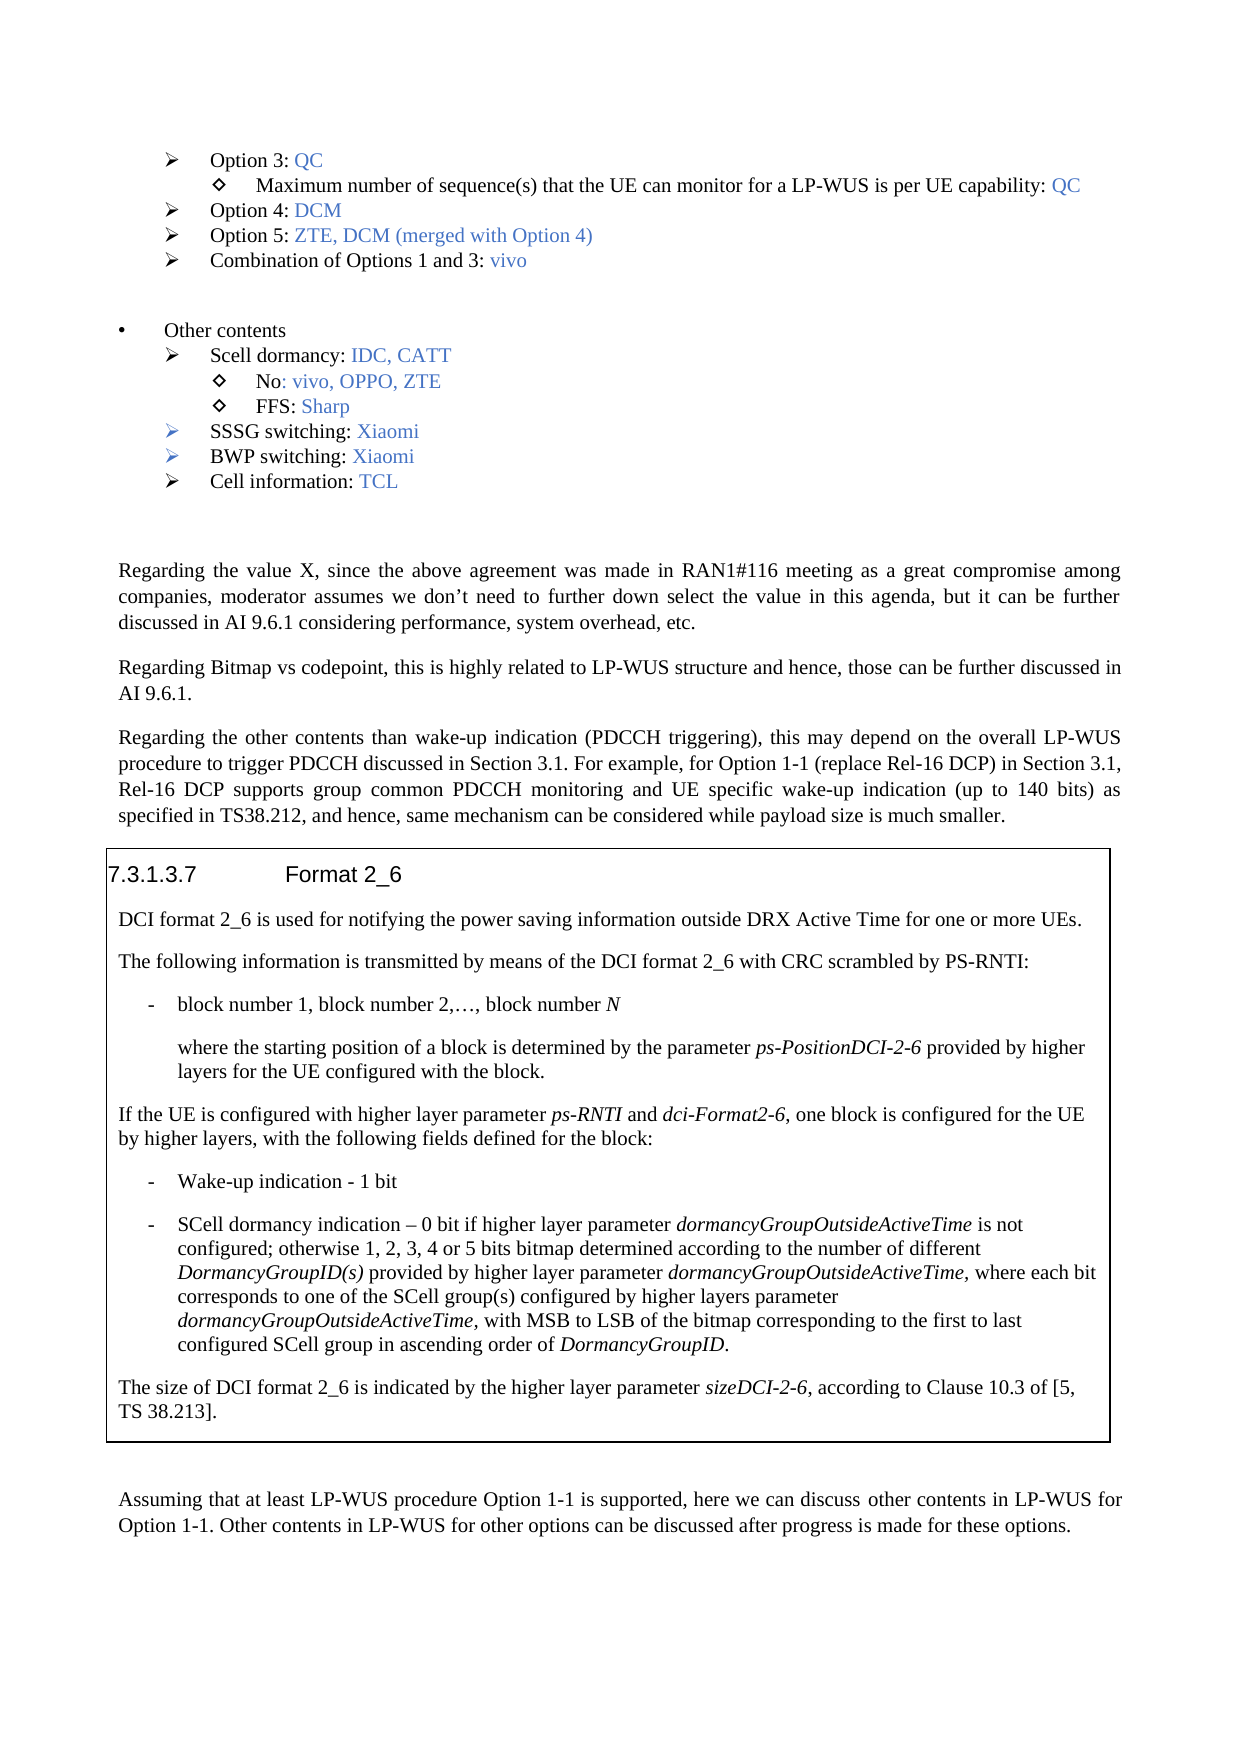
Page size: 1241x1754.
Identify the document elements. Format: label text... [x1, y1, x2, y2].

text Assuming that at least LP-WUS procedure Option 1-1 is supported, here we can discuss other contents in LP-WUS for Option 1-1. Other contents in LP-WUS for other options can be discussed after progress is made for these options. [118, 1487, 1122, 1537]
list Option 3: QC [164, 147, 1122, 172]
text Regarding the value X, since the above agreement was made in RAN1#116 meeting as a great compromise among companies, moderator assumes we don’t need to further down select the value in this agenda, but it can be further discussed in AI 9.6.1 considering performance, system overhead, etc. [118, 558, 1122, 634]
list FFS: Sharp [210, 394, 1122, 418]
text Regarding Bitmap vs codepoint, this is highly related to LP-WUS structure and hence, those can be further discussed in AI 9.6.1. [118, 655, 1122, 705]
table_header 7.3.1.3.7 Format 2_6 DCI format 2_6 is used for notifying the power saving information outside DRX Active Time for one or more UEs. The following information is transmitted by means of the DCI format 2_6 with CRC scrambled by PS-RNTI: - block number 1, block number 2,…, block number N where the starting position of a block is determined by the parameter ps-PositionDCI-2-6 provided by higher layers for the UE configured with the block. If the UE is configured with higher layer parameter ps-RNTI and dci-Format2-6, one block is configured for the UE by higher layers, with the following fields defined for the block: - Wake-up indication - 1 bit - SCell dormancy indication – 0 bit if higher layer parameter dormancyGroupOutsideActiveTime is not configured; otherwise 1, 2, 3, 4 or 5 bits bitmap determined according to the number of different DormancyGroupID(s) provided by higher layer parameter dormancyGroupOutsideActiveTime, where each bit corresponds to one of the SCell group(s) configured by higher layers parameter dormancyGroupOutsideActiveTime, with MSB to LSB of the bitmap corresponding to the first to last configured SCell group in ascending order of DormancyGroupID. The size of DCI format 2_6 is indicated by the higher layer parameter sizeDCI-2-6, according to Clause 10.3 of [5, TS 38.213]. [107, 849, 1109, 1441]
list Scell dormancy: IDC, CATT [164, 343, 1122, 367]
text Regarding the other contents than wake-up indication (PDCCH triggering), this may depend on the overall LP-WUS procedure to trigger PDCCH discussed in Section 3.1. For example, for Option 1-1 (replace Rel-16 DCP) in Section 3.1, Rel-16 DCP supports group common PDCCH monitoring and UE specific wake-up indication (up to 140 bits) as specified in TS38.212, and hence, same mechanism can be considered while payload size is much smaller. [118, 725, 1122, 827]
list BWP switching: Xiaomi [164, 444, 1122, 468]
list No: vivo, OPPO, ZTE [210, 369, 1122, 393]
list Other contents [118, 318, 1122, 342]
list Option 4: DCM [164, 198, 1122, 222]
list Maximum number of sequence(s) that the UE can monitor for a LP-WUS is per UE capability: QC [209, 173, 1122, 197]
list SSSG switching: Xiaomi [164, 419, 1122, 443]
list Cell information: TCL [164, 469, 1122, 493]
list Option 5: ZTE, DCM (merged with Option 4) [164, 223, 1122, 247]
list Combination of Options 1 and 3: vivo [164, 248, 1122, 272]
